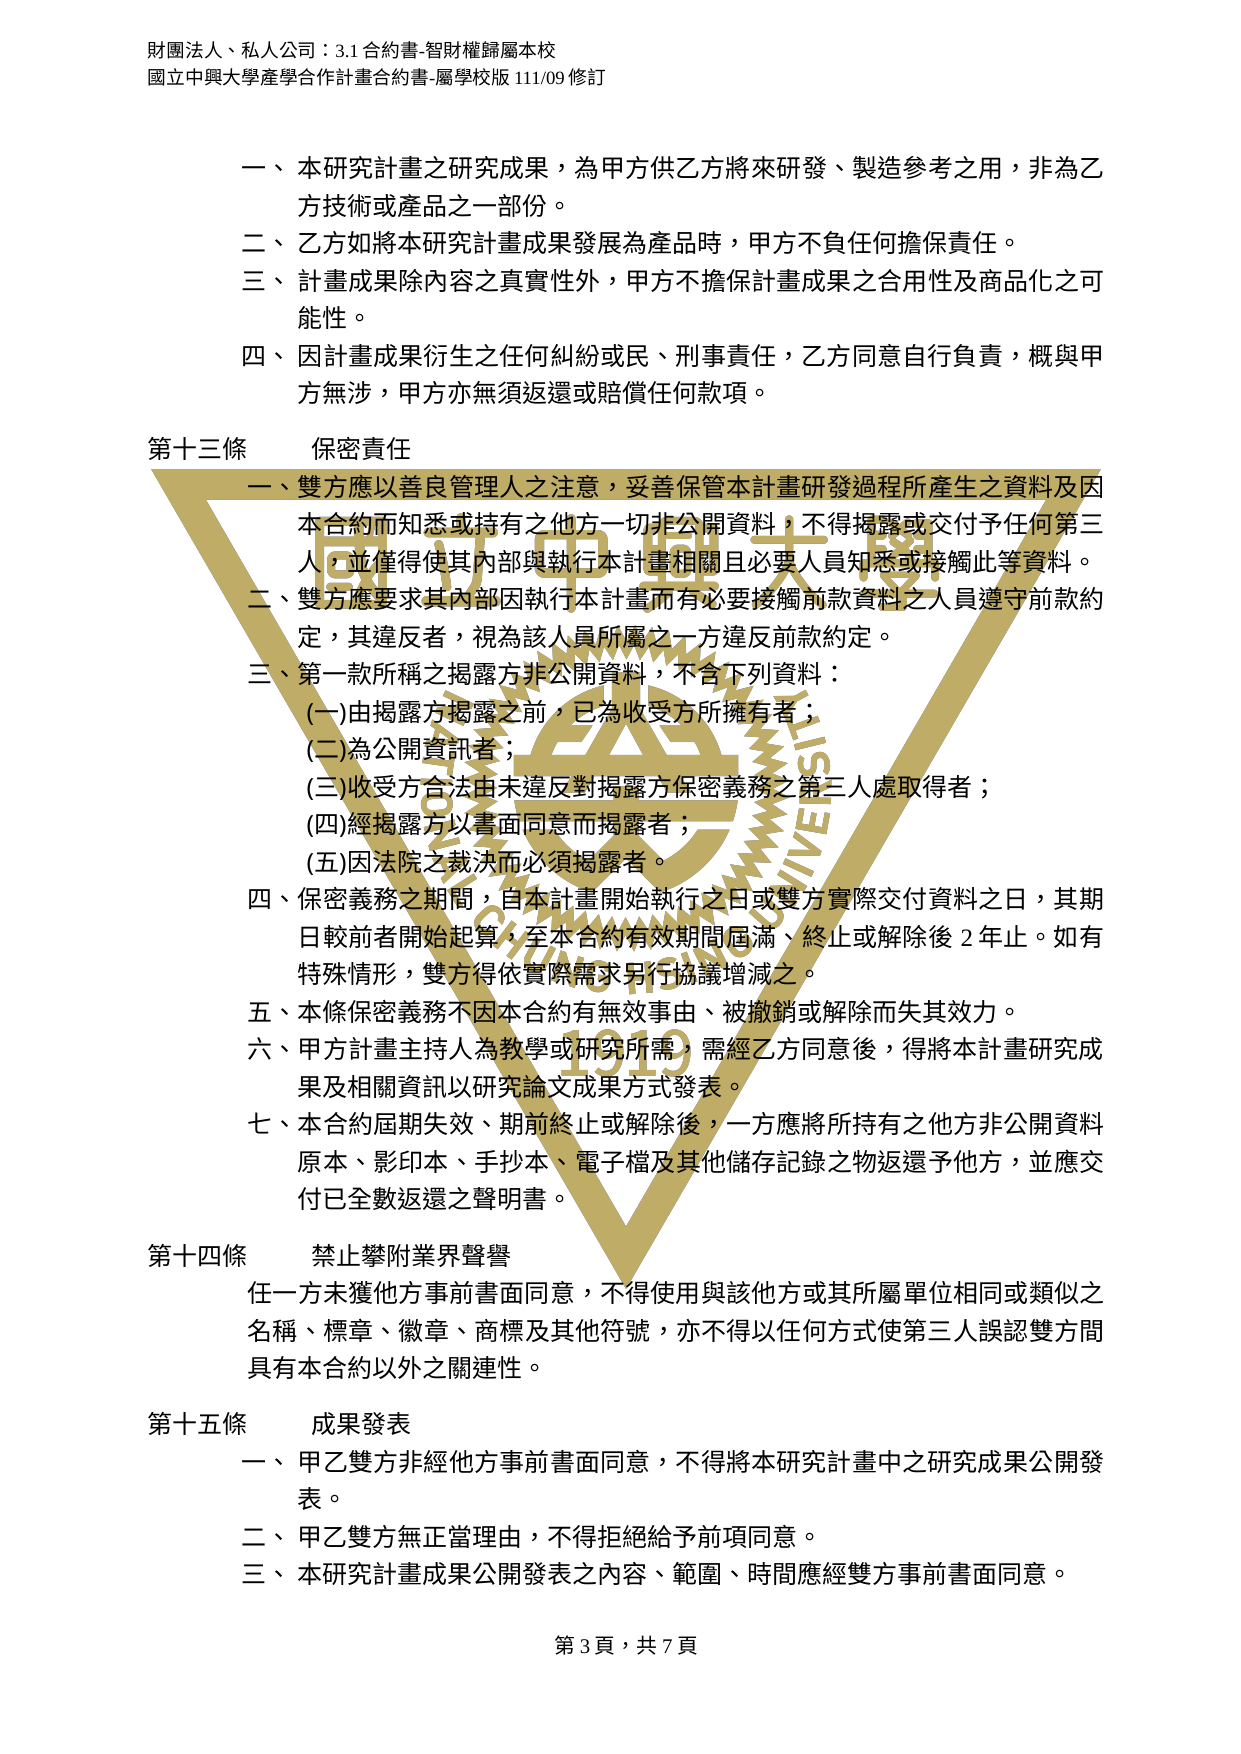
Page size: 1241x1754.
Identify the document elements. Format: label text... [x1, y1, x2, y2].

list 本條保密義務不因本合約有無效事由、被撤銷或解除而失其效力。 [247, 992, 1104, 1029]
list 因法院之裁決而必須揭露者。 [340, 842, 1104, 879]
list 成果發表 [148, 1404, 1104, 1442]
list 保密責任 [148, 429, 1104, 467]
list 雙方應要求其內部因執行本計畫而有必要接觸前款資料之人員遵守前款約定，其違反者，視為該人員所屬之一方違反前款約定。 [247, 579, 1104, 654]
text 任一方未獲他方事前書面同意，不得使用與該他方或其所屬單位相同或類似之名稱、標章、徽章、商標及其他符號，亦不得以任何方式使第三人誤認雙方間具有本合約以外之關連性。 [247, 1273, 1104, 1386]
list 本研究計畫成果公開發表之內容、範圍、時間應經雙方事前書面同意。 [241, 1554, 1104, 1592]
list 因計畫成果衍生之任何糾紛或民、刑事責任，乙方同意自行負責，概與甲方無涉，甲方亦無須返還或賠償任何款項。 [241, 336, 1104, 411]
list 甲方計畫主持人為教學或研究所需，需經乙方同意後，得將本計畫研究成果及相關資訊以研究論文成果方式發表。 [247, 1029, 1104, 1104]
list 甲乙雙方非經他方事前書面同意，不得將本研究計畫中之研究成果公開發表。 [241, 1442, 1104, 1517]
list 為公開資訊者； [340, 729, 1104, 767]
list 甲乙雙方無正當理由，不得拒絕給予前項同意。 [241, 1517, 1104, 1554]
list 由揭露方揭露之前，已為收受方所擁有者； [340, 692, 1104, 729]
list 本合約屆期失效、期前終止或解除後，一方應將所持有之他方非公開資料原本、影印本、手抄本、電子檔及其他儲存記錄之物返還予他方，並應交付已全數返還之聲明書。 [247, 1104, 1104, 1217]
list 第一款所稱之揭露方非公開資料，不含下列資料： [247, 654, 1104, 692]
list 本研究計畫之研究成果，為甲方供乙方將來研發、製造參考之用，非為乙方技術或產品之一部份。 [241, 148, 1104, 223]
list 禁止攀附業界聲譽 [148, 1236, 1104, 1273]
list 計畫成果除內容之真實性外，甲方不擔保計畫成果之合用性及商品化之可能性。 [241, 261, 1104, 336]
list 保密義務之期間，自本計畫開始執行之日或雙方實際交付資料之日，其期日較前者開始起算，至本合約有效期間屆滿、終止或解除後2年止。如有特殊情形，雙方得依實際需求另行協議增減之。 [247, 879, 1104, 992]
list 雙方應以善良管理人之注意，妥善保管本計畫研發過程所產生之資料及因本合約而知悉或持有之他方一切非公開資料，不得揭露或交付予任何第三人，並僅得使其內部與執行本計畫相關且必要人員知悉或接觸此等資料。 [247, 467, 1104, 579]
list 收受方合法由未違反對揭露方保密義務之第三人處取得者； [340, 767, 1104, 804]
list 乙方如將本研究計畫成果發展為產品時，甲方不負任何擔保責任。 [241, 223, 1104, 261]
list 經揭露方以書面同意而揭露者； [340, 804, 1104, 842]
